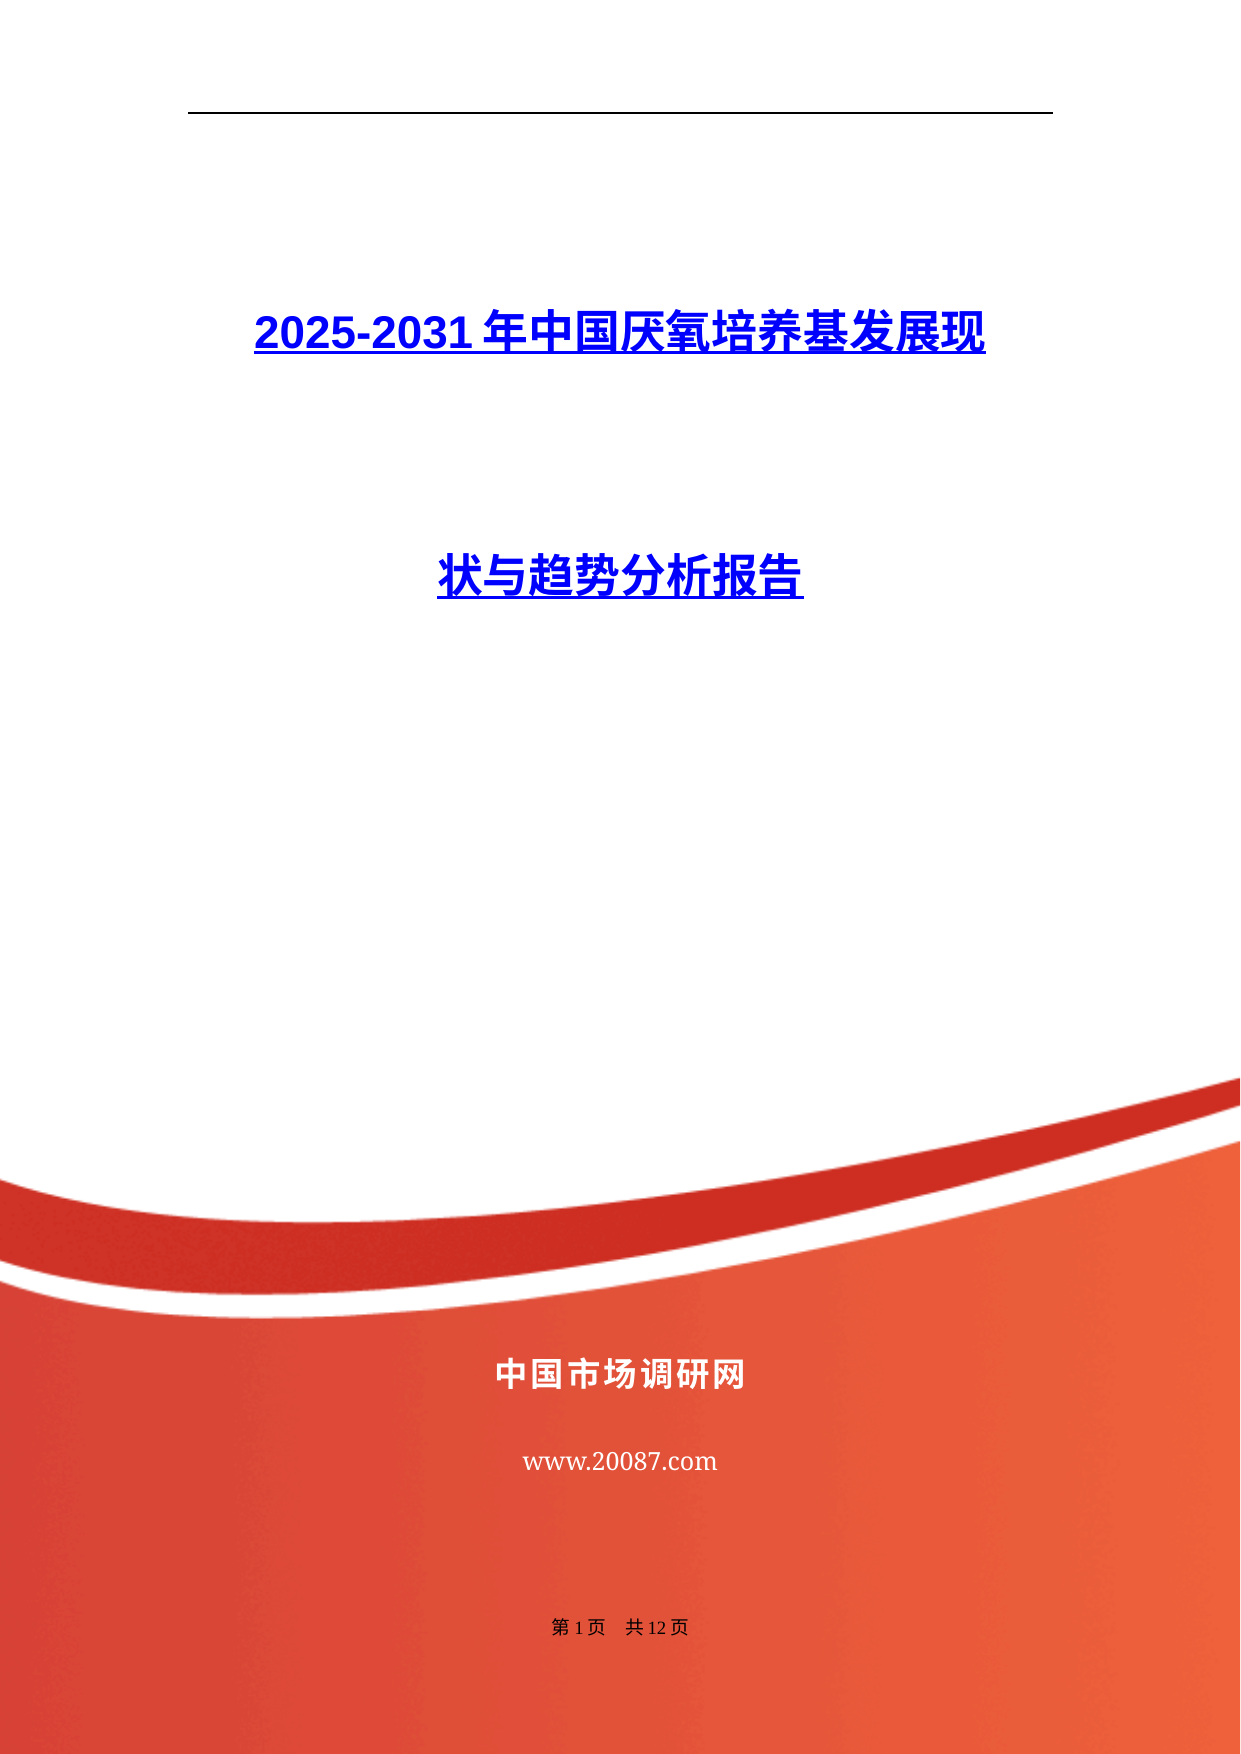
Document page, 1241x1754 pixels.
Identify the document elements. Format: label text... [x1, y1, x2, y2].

table_header 2025-2031年中国厌氧培养基发展现状与趋势分析报告 [188, 207, 1053, 773]
picture [0, 1006, 1241, 1754]
text www.20087.com [187, 1428, 1053, 1493]
subtitle 中国市场调研网 [187, 1339, 1053, 1404]
